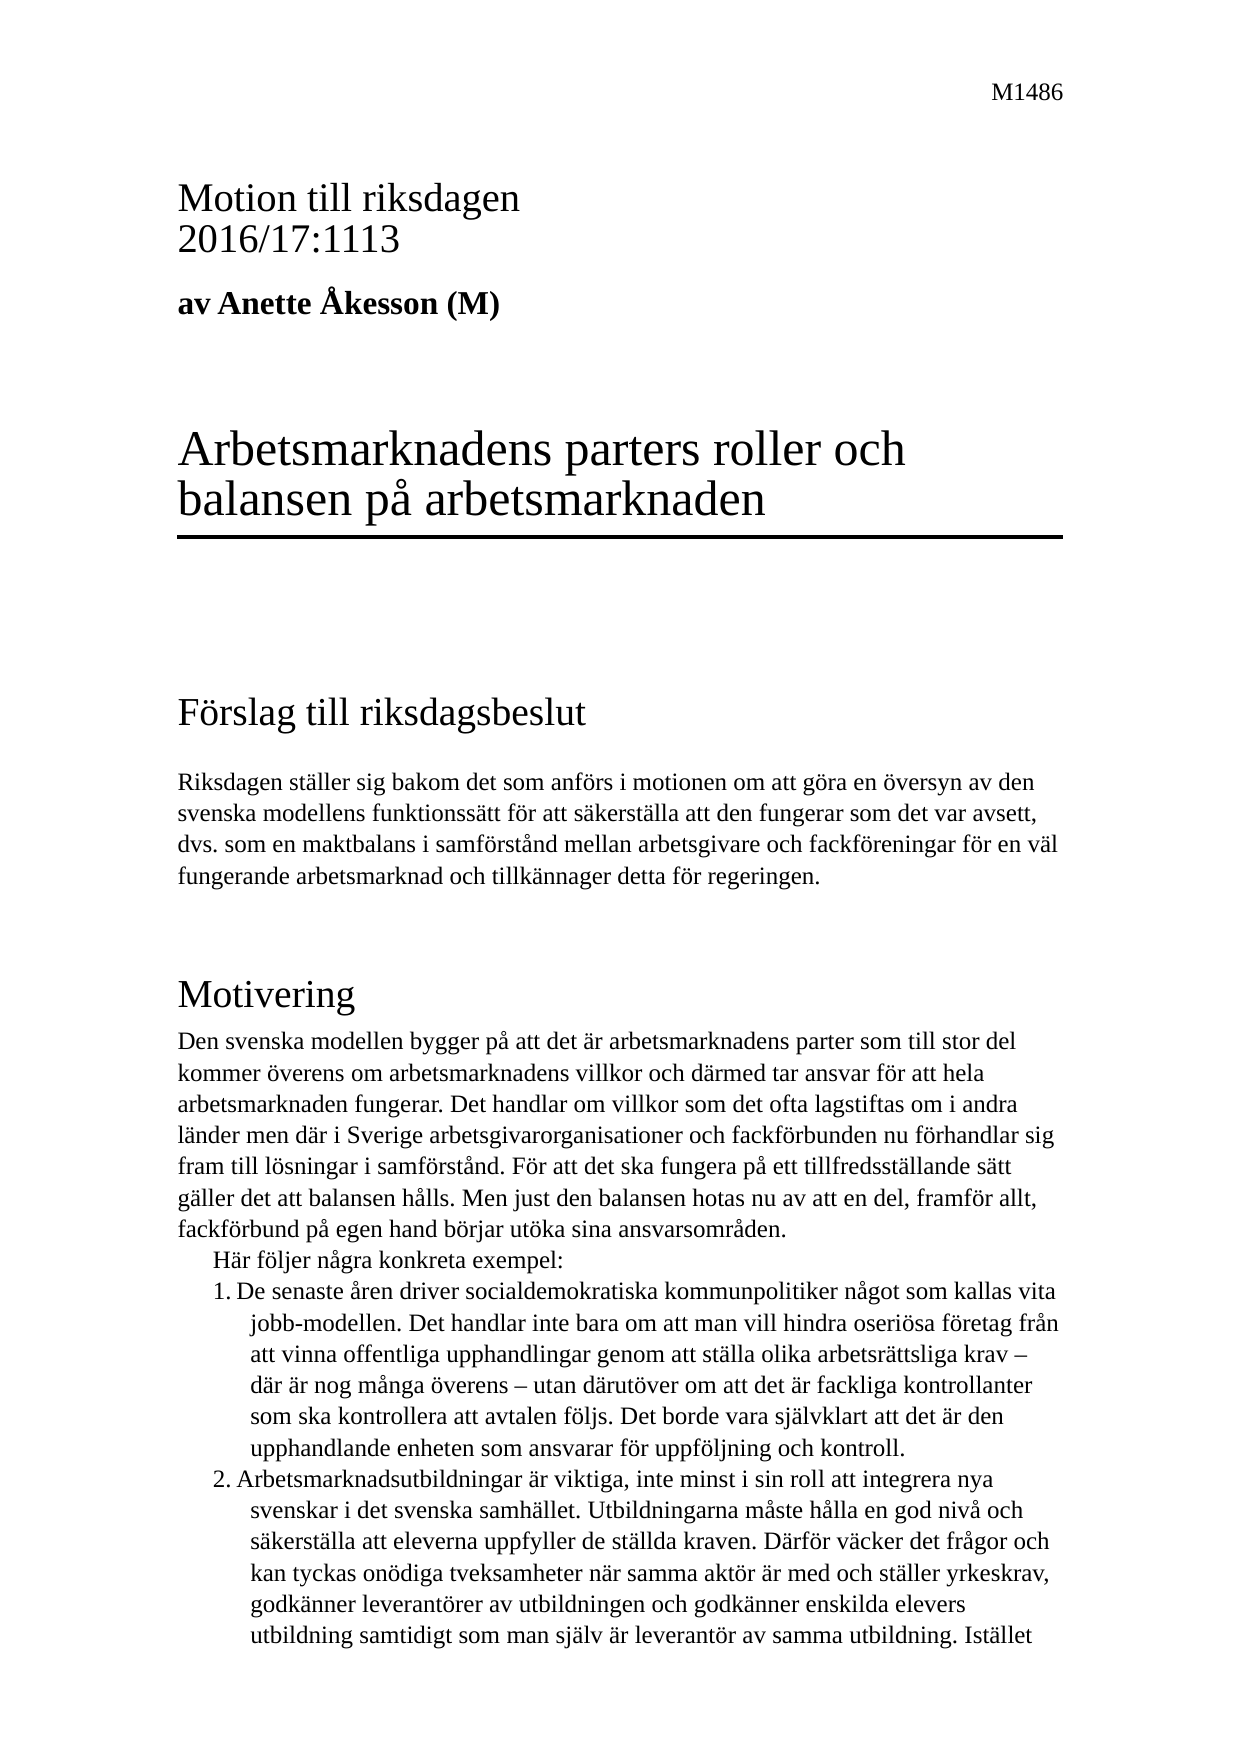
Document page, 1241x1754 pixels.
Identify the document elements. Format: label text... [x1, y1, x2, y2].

text Den svenska modellen bygger på att det är arbetsmarknadens parter som till stor del kommer överens om arbetsmarknadens villkor och därmed tar ansvar för att hela arbetsmarknaden fungerar. Det handlar om villkor som det ofta lagstiftas om i andra länder men där i Sverige arbetsgivarorganisationer och fackförbunden nu förhandlar sig fram till lösningar i samförstånd. För att det ska fungera på ett tillfredsställande sätt gäller det att balansen hålls. Men just den balansen hotas nu av att en del, framför allt, fackförbund på egen hand börjar utöka sina ansvarsområden. [177, 1024, 1063, 1243]
text Här följer några konkreta exempel: [177, 1243, 1063, 1274]
list De senaste åren driver socialdemokratiska kommunpolitiker något som kallas vita jobb-modellen. Det handlar inte bara om att man vill hindra oseriösa företag från att vinna offentliga upphandlingar genom att ställa olika arbetsrättsliga krav – där är nog många överens – utan därutöver om att det är fackliga kontrollanter som ska kontrollera att avtalen följs. Det borde vara självklart att det är den upphandlande enheten som ansvarar för uppföljning och kontroll. [213, 1274, 1063, 1461]
subtitle Motivering [177, 975, 1063, 1016]
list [213, 1461, 1063, 1649]
